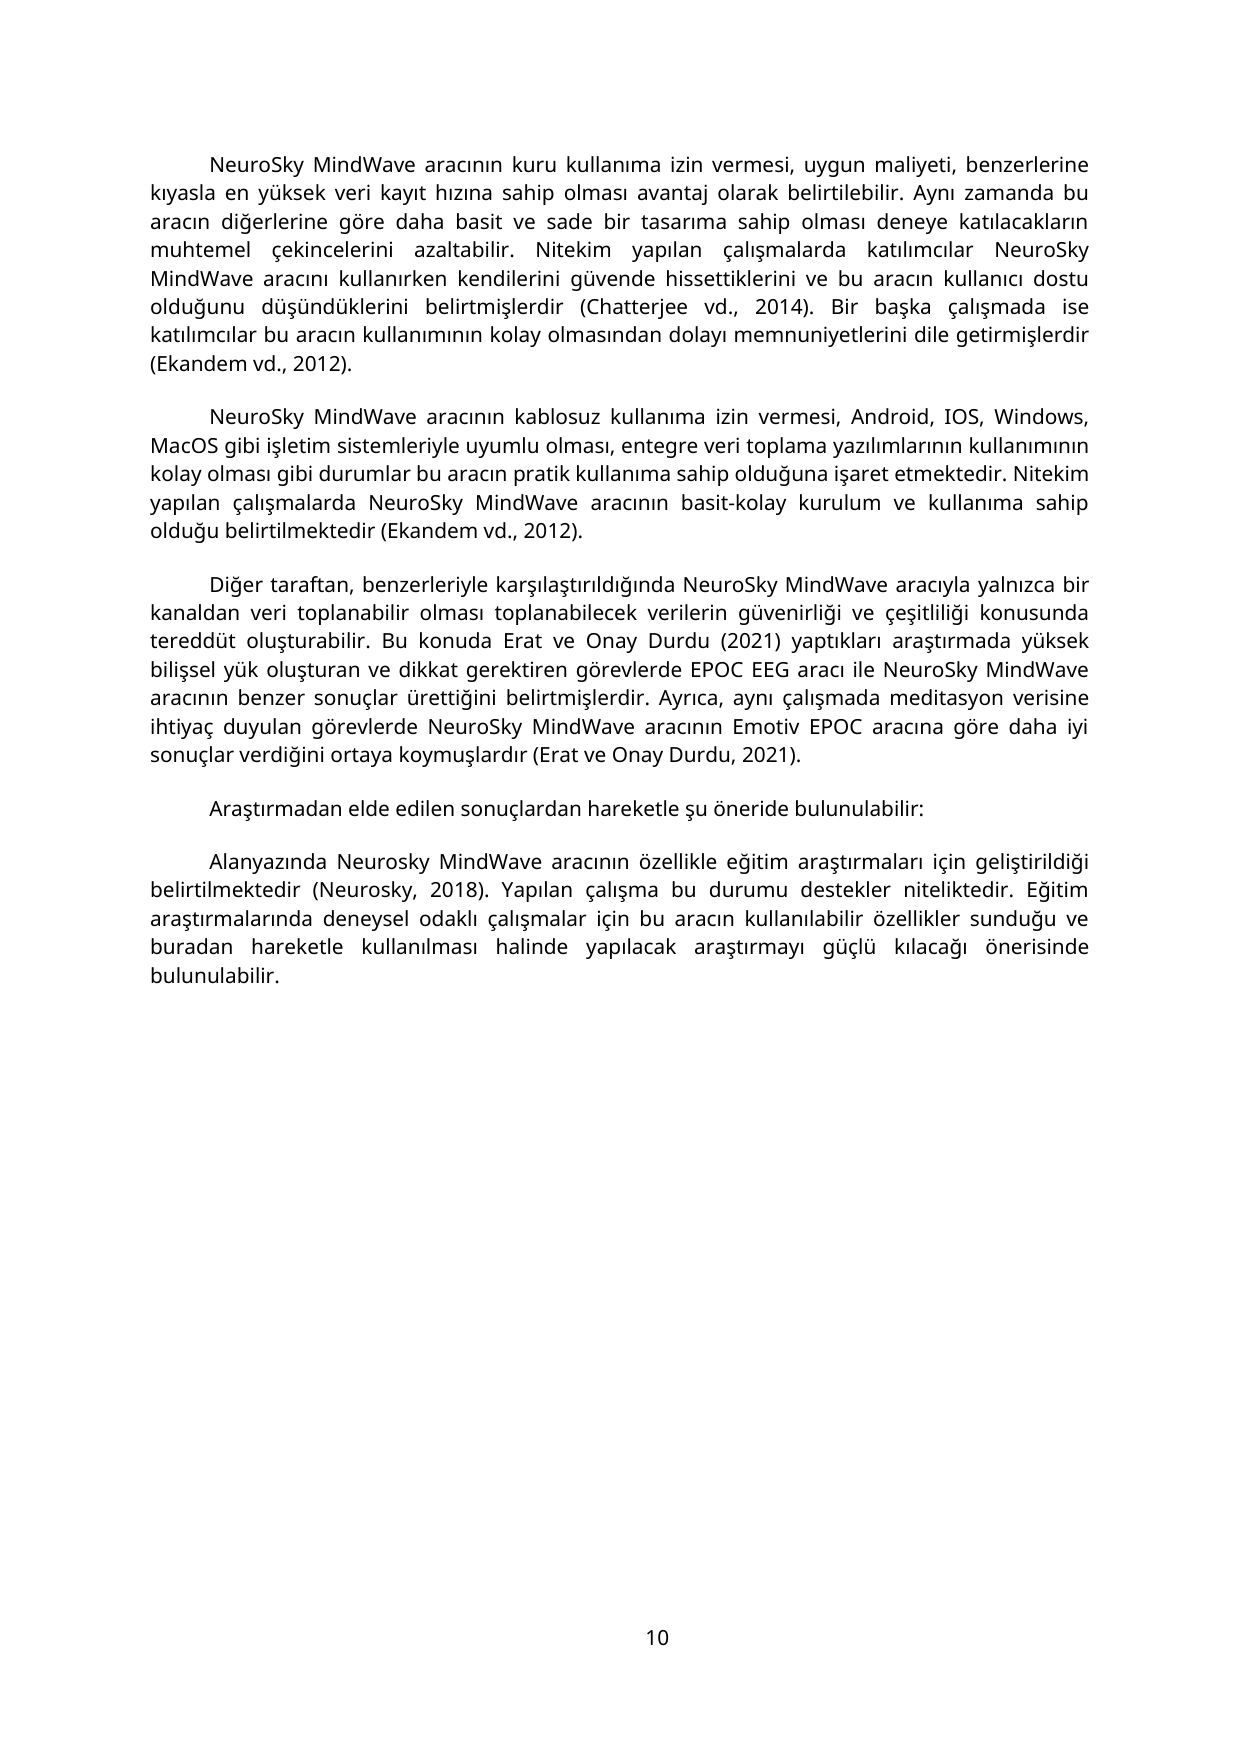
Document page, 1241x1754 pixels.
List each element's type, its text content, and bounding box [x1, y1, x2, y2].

text NeuroSky MindWave aracının kuru kullanıma izin vermesi, uygun maliyeti, benzerlerine kıyasla en yüksek veri kayıt hızına sahip olması avantaj olarak belirtilebilir. Aynı zamanda bu aracın diğerlerine göre daha basit ve sade bir tasarıma sahip olması deneye katılacakların muhtemel çekincelerini azaltabilir. Nitekim yapılan çalışmalarda katılımcılar NeuroSky MindWave aracını kullanırken kendilerini güvende hissettiklerini ve bu aracın kullanıcı dostu olduğunu düşündüklerini belirtmişlerdir (Chatterjee vd., 2014). Bir başka çalışmada ise katılımcılar bu aracın kullanımının kolay olmasından dolayı memnuniyetlerini dile getirmişlerdir (Ekandem vd., 2012). [150, 150, 1090, 377]
text Diğer taraftan, benzerleriyle karşılaştırıldığında NeuroSky MindWave aracıyla yalnızca bir kanaldan veri toplanabilir olması toplanabilecek verilerin güvenirliği ve çeşitliliği konusunda tereddüt oluşturabilir. Bu konuda Erat ve Onay Durdu (2021) yaptıkları araştırmada yüksek bilişsel yük oluşturan ve dikkat gerektiren görevlerde EPOC EEG aracı ile NeuroSky MindWave aracının benzer sonuçlar ürettiğini belirtmişlerdir. Ayrıca, aynı çalışmada meditasyon verisine ihtiyaç duyulan görevlerde NeuroSky MindWave aracının Emotiv EPOC aracına göre daha iyi sonuçlar verdiğini ortaya koymuşlardır (Erat ve Onay Durdu, 2021). [150, 570, 1090, 769]
text Alanyazında Neurosky MindWave aracının özellikle eğitim araştırmaları için geliştirildiği belirtilmektedir (Neurosky, 2018). Yapılan çalışma bu durumu destekler niteliktedir. Eğitim araştırmalarında deneysel odaklı çalışmalar için bu aracın kullanılabilir özellikler sunduğu ve buradan hareketle kullanılması halinde yapılacak araştırmayı güçlü kılacağı önerisinde bulunulabilir. [150, 847, 1090, 989]
text Araştırmadan elde edilen sonuçlardan hareketle şu öneride bulunulabilir: [150, 794, 1090, 822]
text NeuroSky MindWave aracının kablosuz kullanıma izin vermesi, Android, IOS, Windows, MacOS gibi işletim sistemleriyle uyumlu olması, entegre veri toplama yazılımlarının kullanımının kolay olması gibi durumlar bu aracın pratik kullanıma sahip olduğuna işaret etmektedir. Nitekim yapılan çalışmalarda NeuroSky MindWave aracının basit-kolay kurulum ve kullanıma sahip olduğu belirtilmektedir (Ekandem vd., 2012). [150, 402, 1090, 545]
